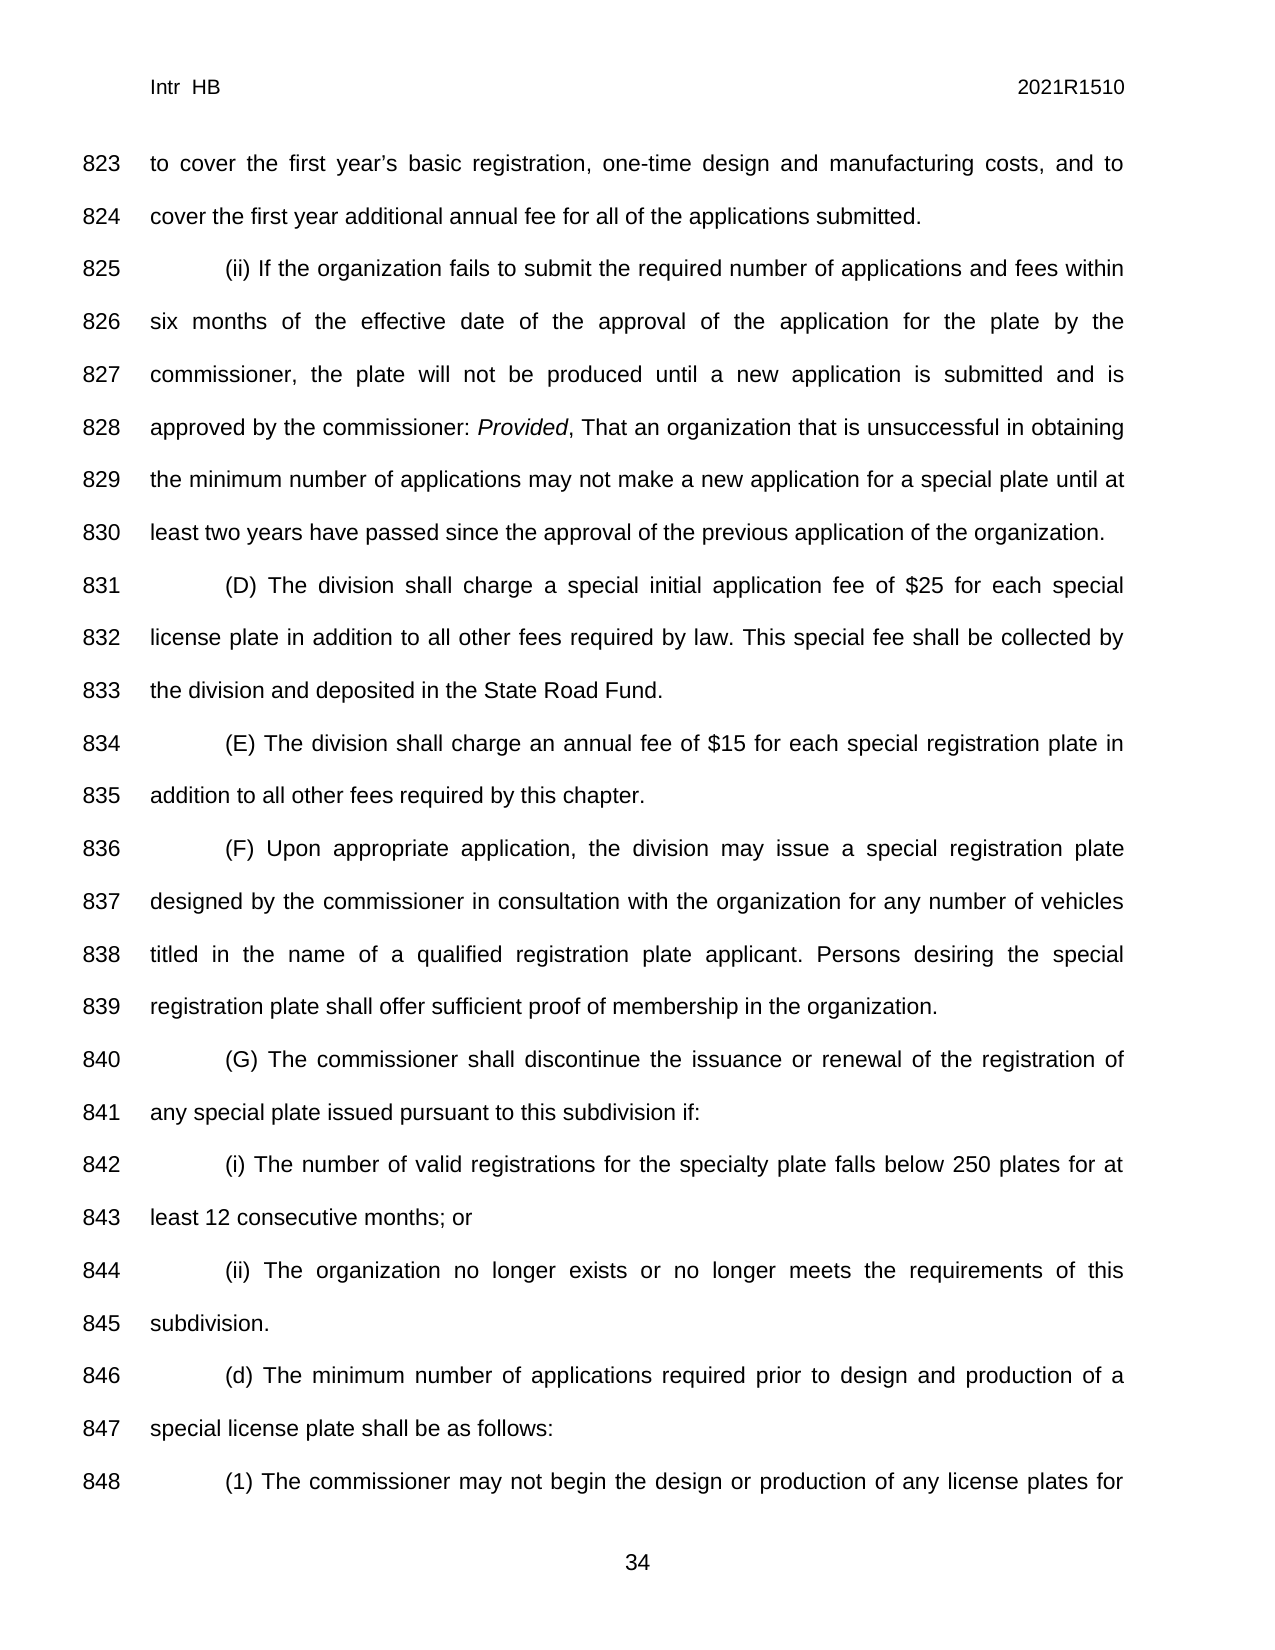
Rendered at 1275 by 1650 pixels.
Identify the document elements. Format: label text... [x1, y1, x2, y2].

text (F) Upon appropriate application, the division may issue a special registration plate designed by the commissioner in consultation with the organization for any number of vehicles titled in the name of a qualified registration plate applicant. Persons desiring the special registration plate shall offer sufficient proof of membership in the organization. [150, 835, 1125, 1020]
text (G) The commissioner shall discontinue the issuance or renewal of the registration of any special plate issued pursuant to this subdivision if: [150, 1046, 1125, 1125]
text (ii) If the organization fails to submit the required number of applications and fees within six months of the effective date of the approval of the application for the plate by the commissioner, the plate will not be produced until a new application is submitted and is approved by the commissioner: Provided, That an organization that is unsuccessful in obtaining the minimum number of applications may not make a new application for a special plate until at least two years have passed since the approval of the previous application of the organization. [150, 255, 1125, 545]
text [150, 1468, 1125, 1494]
text (ii) The organization no longer exists or no longer meets the requirements of this subdivision. [150, 1257, 1125, 1336]
text (D) The division shall charge a special initial application fee of $25 for each special license plate in addition to all other fees required by law. This special fee shall be collected by the division and deposited in the State Road Fund. [150, 572, 1125, 703]
text (d) The minimum number of applications required prior to design and production of a special license plate shall be as follows: [150, 1362, 1125, 1441]
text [150, 150, 1125, 229]
text (i) The number of valid registrations for the specialty plate falls below 250 plates for at least 12 consecutive months; or [150, 1151, 1125, 1231]
text (E) The division shall charge an annual fee of $15 for each special registration plate in addition to all other fees required by this chapter. [150, 730, 1125, 809]
